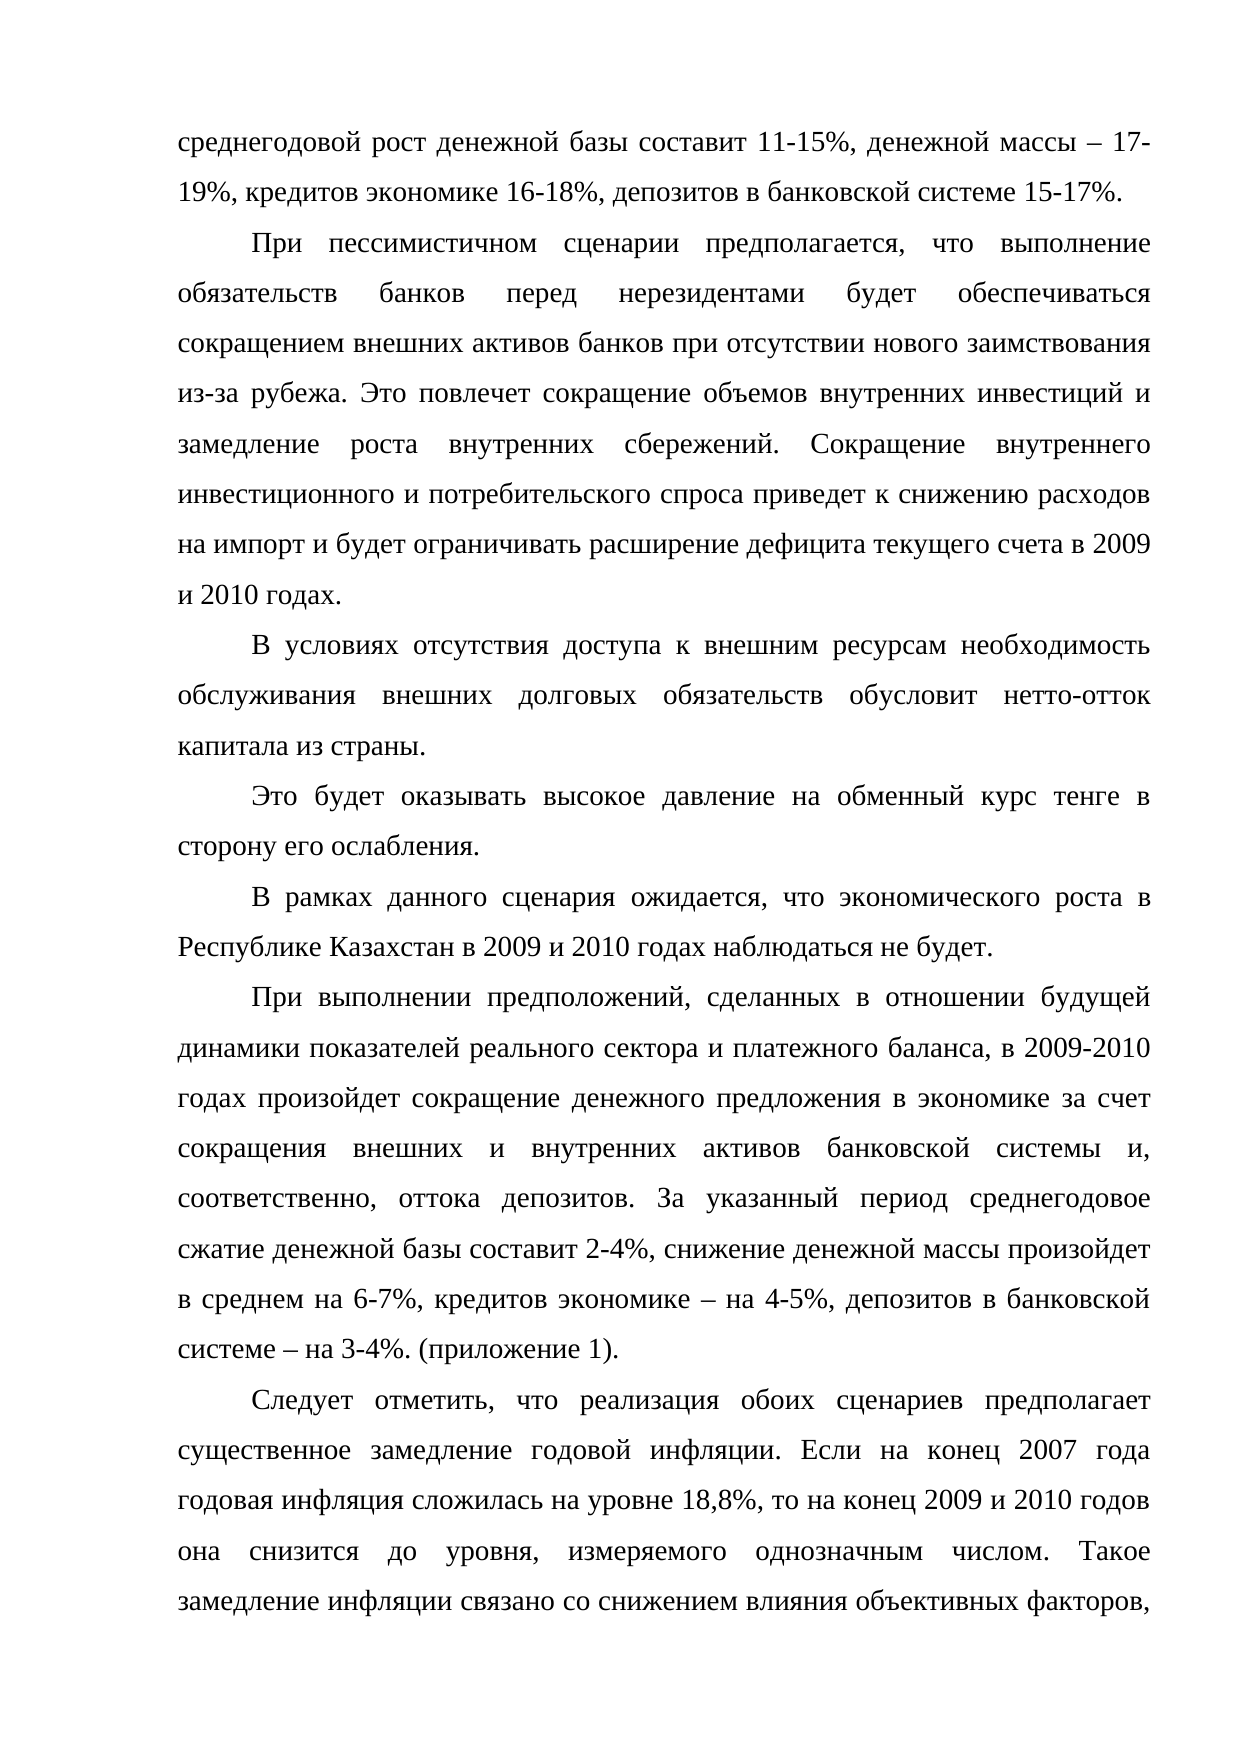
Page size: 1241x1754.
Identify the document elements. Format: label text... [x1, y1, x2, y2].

text В рамках данного сценария ожидается, что экономического роста в Республике Казахстан в 2009 и 2010 годах наблюдаться не будет. [177, 879, 1152, 963]
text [177, 1382, 1152, 1617]
text При выполнении предположений, сделанных в отношении будущей динамики показателей реального сектора и платежного баланса, в 2009-2010 годах произойдет сокращение денежного предложения в экономике за счет сокращения внешних и внутренних активов банковской системы и, соответственно, оттока депозитов. За указанный период среднегодовое сжатие денежной базы составит 2-4%, снижение денежной массы произойдет в среднем на 6-7%, кредитов экономике – на 4-5%, депозитов в банковской системе – на 3-4%. (приложение 1). [177, 979, 1152, 1365]
text В условиях отсутствия доступа к внешним ресурсам необходимость обслуживания внешних долговых обязательств обусловит нетто-отток капитала из страны. [177, 627, 1152, 761]
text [177, 124, 1152, 208]
text Это будет оказывать высокое давление на обменный курс тенге в сторону его ослабления. [177, 778, 1152, 862]
text При пессимистичном сценарии предполагается, что выполнение обязательств банков перед нерезидентами будет обеспечиваться сокращением внешних активов банков при отсутствии нового заимствования из-за рубежа. Это повлечет сокращение объемов внутренних инвестиций и замедление роста внутренних сбережений. Сокращение внутреннего инвестиционного и потребительского спроса приведет к снижению расходов на импорт и будет ограничивать расширение дефицита текущего счета в 2009 и 2010 годах. [177, 225, 1152, 610]
